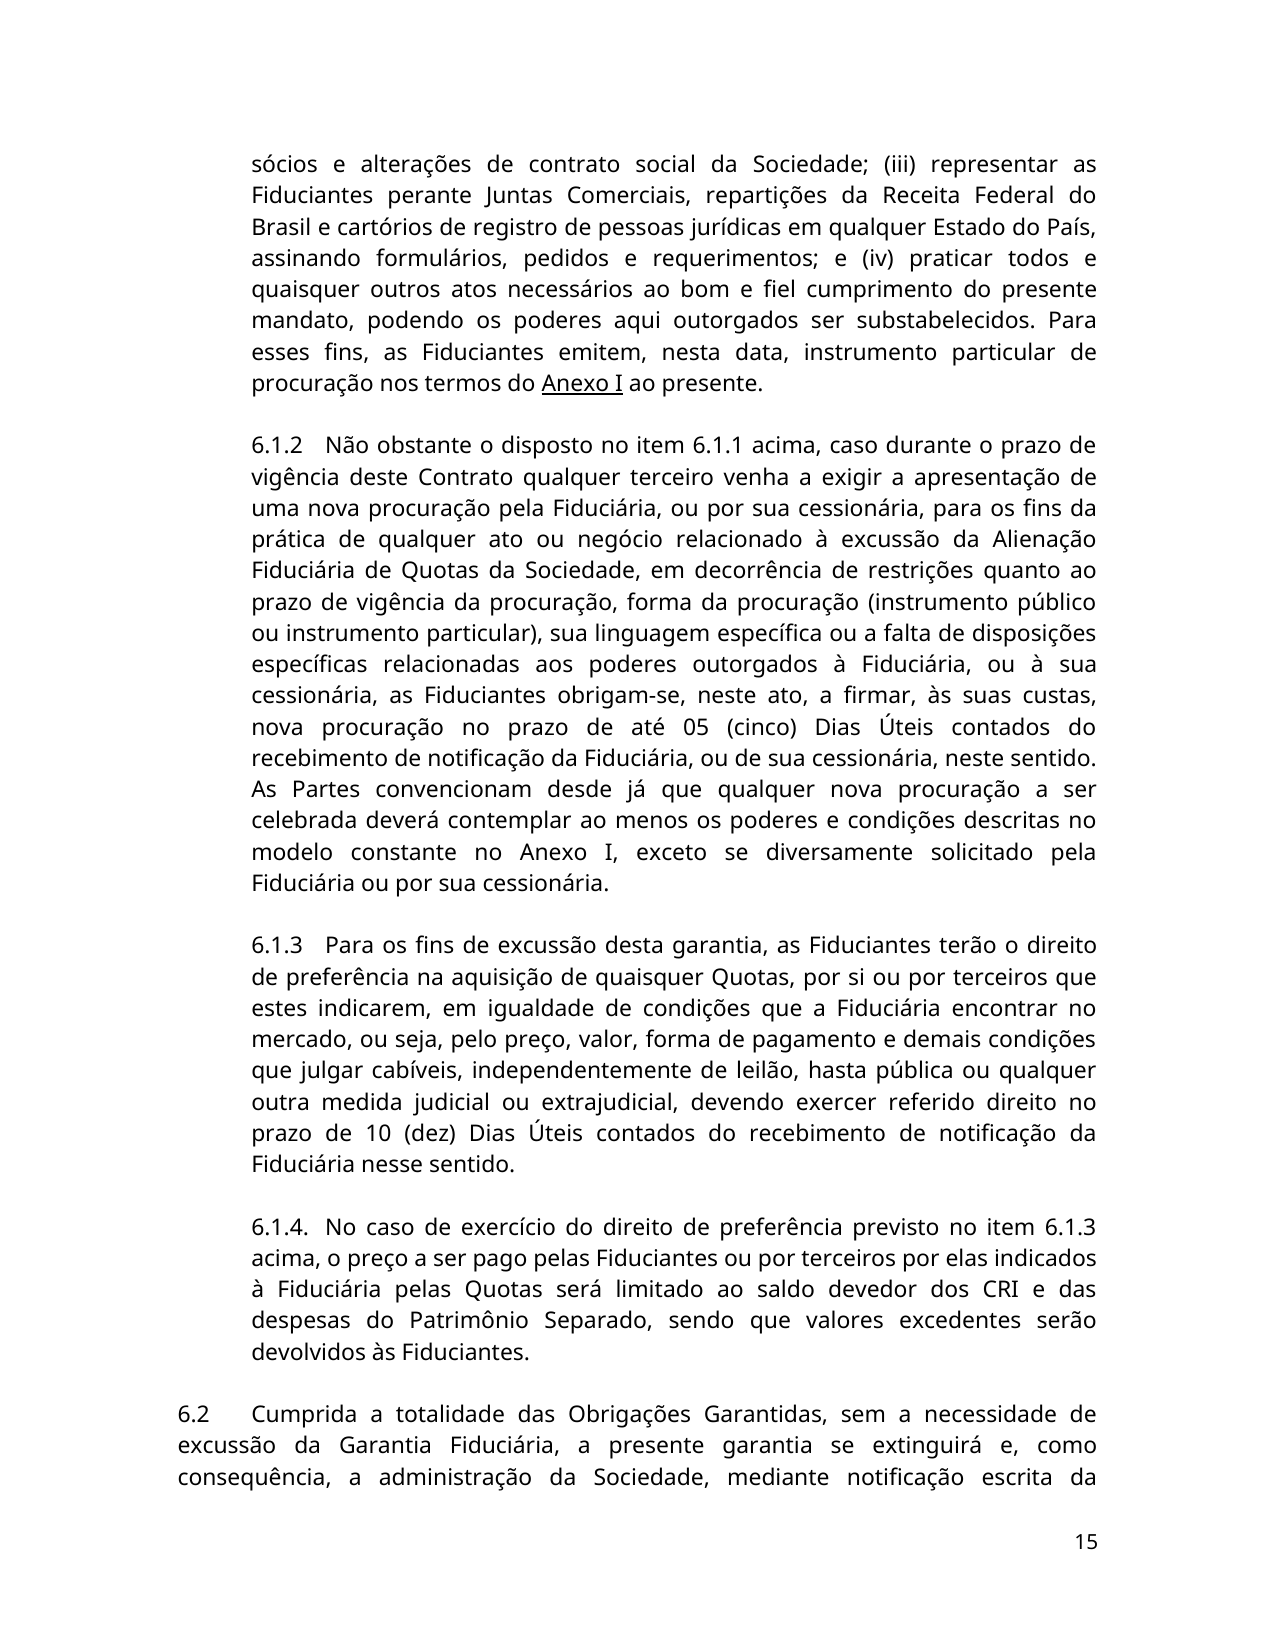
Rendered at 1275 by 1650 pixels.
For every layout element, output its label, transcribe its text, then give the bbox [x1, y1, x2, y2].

text 6.1.3 Para os fins de excussão desta garantia, as Fiduciantes terão o direito de preferência na aquisição de quaisquer Quotas, por si ou por terceiros que estes indicarem, em igualdade de condições que a Fiduciária encontrar no mercado, ou seja, pelo preço, valor, forma de pagamento e demais condições que julgar cabíveis, independentemente de leilão, hasta pública ou qualquer outra medida judicial ou extrajudicial, devendo exercer referido direito no prazo de 10 (dez) Dias Úteis contados do recebimento de notificação da Fiduciária nesse sentido. [251, 929, 1098, 1179]
text 6.1.2 Não obstante o disposto no item 6.1.1 acima, caso durante o prazo de vigência deste Contrato qualquer terceiro venha a exigir a apresentação de uma nova procuração pela Fiduciária, ou por sua cessionária, para os fins da prática de qualquer ato ou negócio relacionado à excussão da Alienação Fiduciária de Quotas da Sociedade, em decorrência de restrições quanto ao prazo de vigência da procuração, forma da procuração (instrumento público ou instrumento particular), sua linguagem específica ou a falta de disposições específicas relacionadas aos poderes outorgados à Fiduciária, ou à sua cessionária, as Fiduciantes obrigam-se, neste ato, a firmar, às suas custas, nova procuração no prazo de até 05 (cinco) Dias Úteis contados do recebimento de notificação da Fiduciária, ou de sua cessionária, neste sentido. As Partes convencionam desde já que qualquer nova procuração a ser celebrada deverá contemplar ao menos os poderes e condições descritas no modelo constante no Anexo I, exceto se diversamente solicitado pela Fiduciária ou por sua cessionária. [251, 429, 1098, 898]
text 6.1.4. No caso de exercício do direito de preferência previsto no item 6.1.3 acima, o preço a ser pago pelas Fiduciantes ou por terceiros por elas indicados à Fiduciária pelas Quotas será limitado ao saldo devedor dos CRI e das despesas do Patrimônio Separado, sendo que valores excedentes serão devolvidos às Fiduciantes. [251, 1210, 1098, 1366]
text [251, 148, 1098, 398]
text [177, 1398, 1098, 1491]
